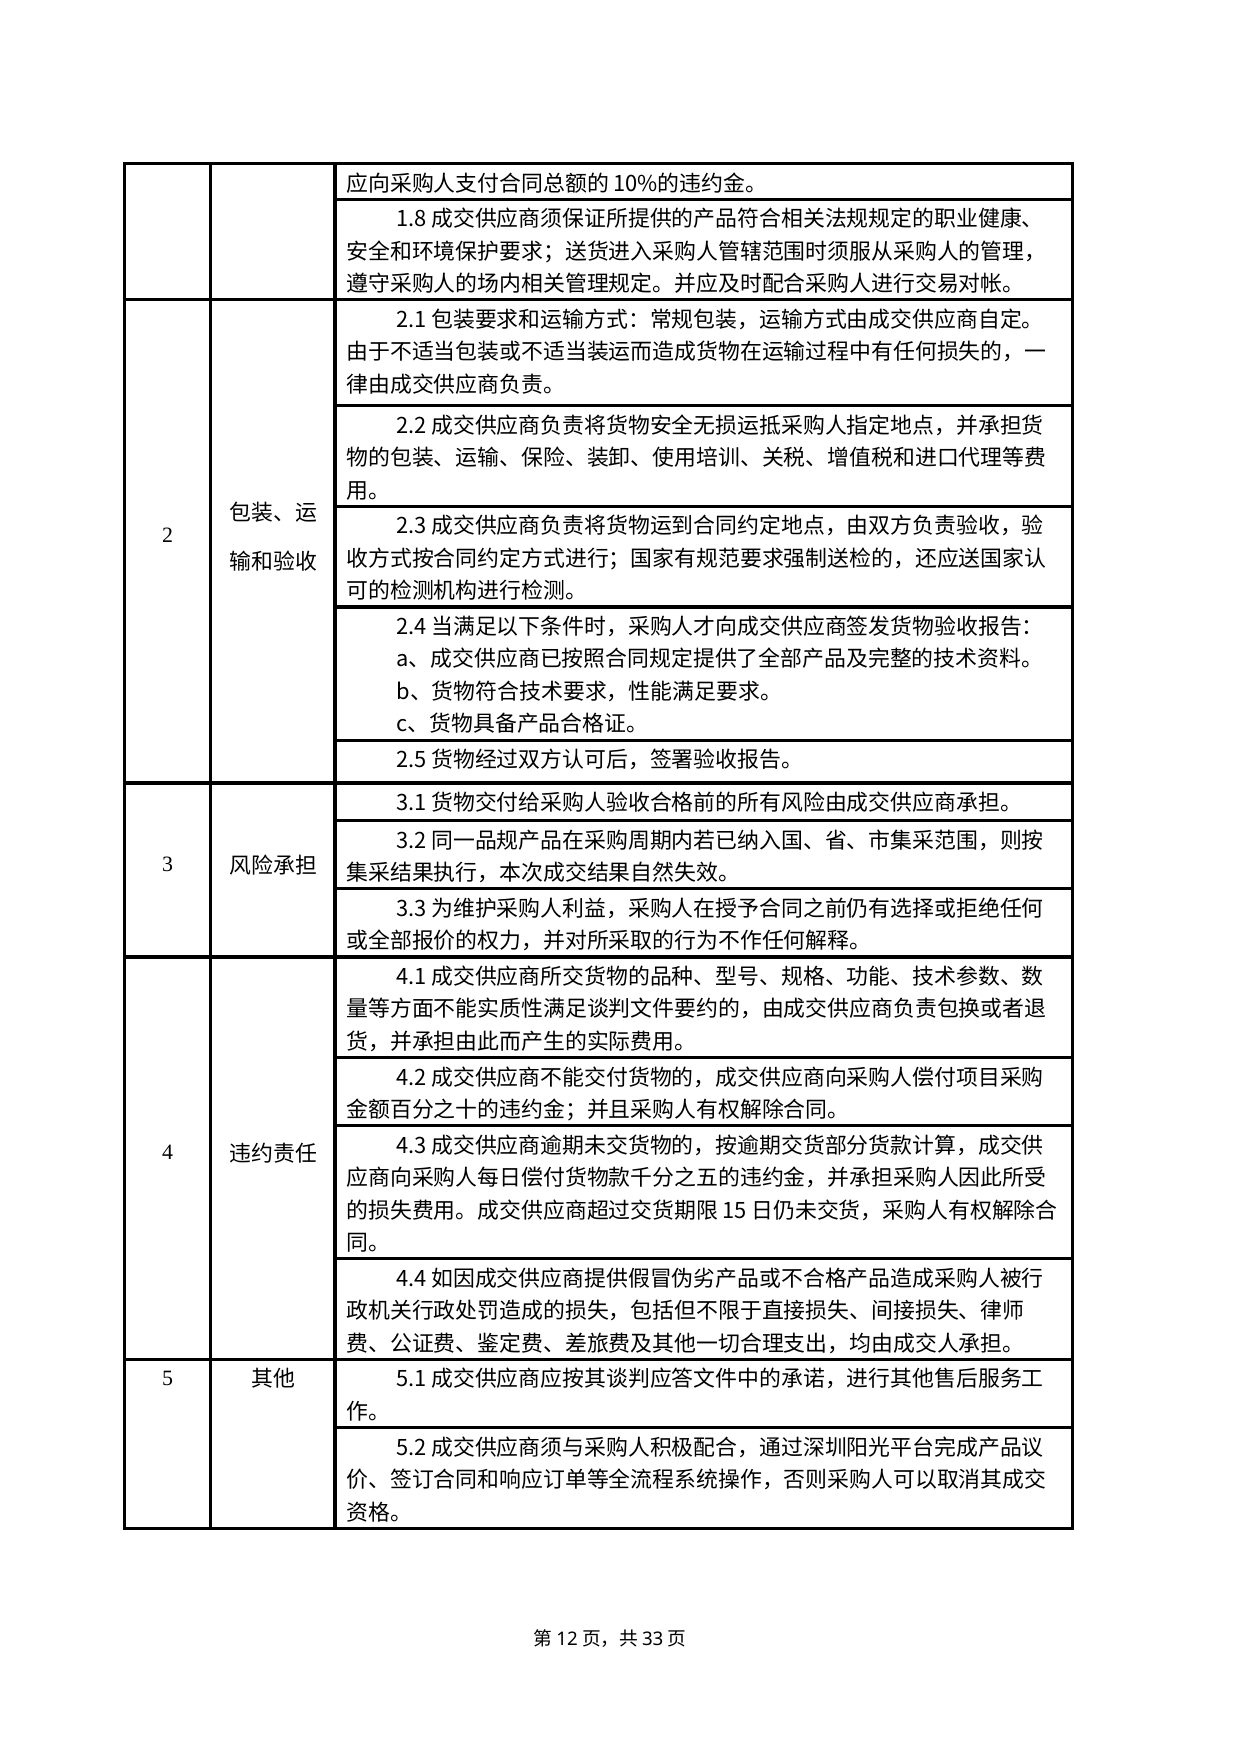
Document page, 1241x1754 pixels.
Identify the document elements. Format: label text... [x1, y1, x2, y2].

table_cell 5 [126, 1361, 209, 1527]
table_cell 2.2成交供应商负责将货物安全无损运抵采购人指定地点，并承担货物的包装、运输、保险、装卸、使用培训、关税、增值税和进口代理等费用。 [337, 407, 1071, 505]
table_cell 违约责任 [212, 959, 333, 1358]
table_cell 3.2同一品规产品在采购周期内若已纳入国、省、市集采范围，则按集采结果执行，本次成交结果自然失效。 [337, 822, 1071, 887]
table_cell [337, 165, 1071, 198]
table_cell 2.4当满足以下条件时，采购人才向成交供应商签发货物验收报告： a、成交供应商已按照合同规定提供了全部产品及完整的技术资料。 b、货物符合技术要求，性能满足要求。 c、货物具备产品合格证。 [337, 609, 1071, 738]
table_cell 1.8成交供应商须保证所提供的产品符合相关法规规定的职业健康、安全和环境保护要求；送货进入采购人管辖范围时须服从采购人的管理，遵守采购人的场内相关管理规定。并应及时配合采购人进行交易对帐。 [337, 201, 1071, 298]
table_cell 2.3成交供应商负责将货物运到合同约定地点，由双方负责验收，验收方式按合同约定方式进行；国家有规范要求强制送检的，还应送国家认可的检测机构进行检测。 [337, 508, 1071, 605]
table_cell 包装、运输和验收 [212, 301, 333, 781]
table_cell 3.3为维护采购人利益，采购人在授予合同之前仍有选择或拒绝任何或全部报价的权力，并对所采取的行为不作任何解释。 [337, 890, 1071, 955]
table_cell 4.3成交供应商逾期未交货物的，按逾期交货部分货款计算，成交供应商向采购人每日偿付货物款千分之五的违约金，并承担采购人因此所受的损失费用。成交供应商超过交货期限15日仍未交货，采购人有权解除合同。 [337, 1127, 1071, 1257]
table_cell 4.2成交供应商不能交付货物的，成交供应商向采购人偿付项目采购金额百分之十的违约金；并且采购人有权解除合同。 [337, 1059, 1071, 1124]
table_cell 3 [126, 785, 209, 955]
table_cell 5.1成交供应商应按其谈判应答文件中的承诺，进行其他售后服务工作。 [337, 1361, 1071, 1426]
table_cell 2 [126, 301, 209, 781]
table_cell 风险承担 [212, 785, 333, 955]
table_cell 5.2成交供应商须与采购人积极配合，通过深圳阳光平台完成产品议价、签订合同和响应订单等全流程系统操作，否则采购人可以取消其成交资格。 [337, 1429, 1071, 1527]
table_cell 其他 [212, 1361, 333, 1527]
table_cell 3.1货物交付给采购人验收合格前的所有风险由成交供应商承担。 [337, 785, 1071, 819]
table_cell 4 [126, 959, 209, 1358]
table_cell 4.1成交供应商所交货物的品种、型号、规格、功能、技术参数、数量等方面不能实质性满足谈判文件要约的，由成交供应商负责包换或者退货，并承担由此而产生的实际费用。 [337, 959, 1071, 1056]
table_cell 2.5货物经过双方认可后，签署验收报告。 [337, 742, 1071, 781]
table_cell 2.1包装要求和运输方式：常规包装，运输方式由成交供应商自定。由于不适当包装或不适当装运而造成货物在运输过程中有任何损失的，一律由成交供应商负责。 [337, 301, 1071, 404]
table_cell 4.4如因成交供应商提供假冒伪劣产品或不合格产品造成采购人被行政机关行政处罚造成的损失，包括但不限于直接损失、间接损失、律师费、公证费、鉴定费、差旅费及其他一切合理支出，均由成交人承担。 [337, 1260, 1071, 1358]
